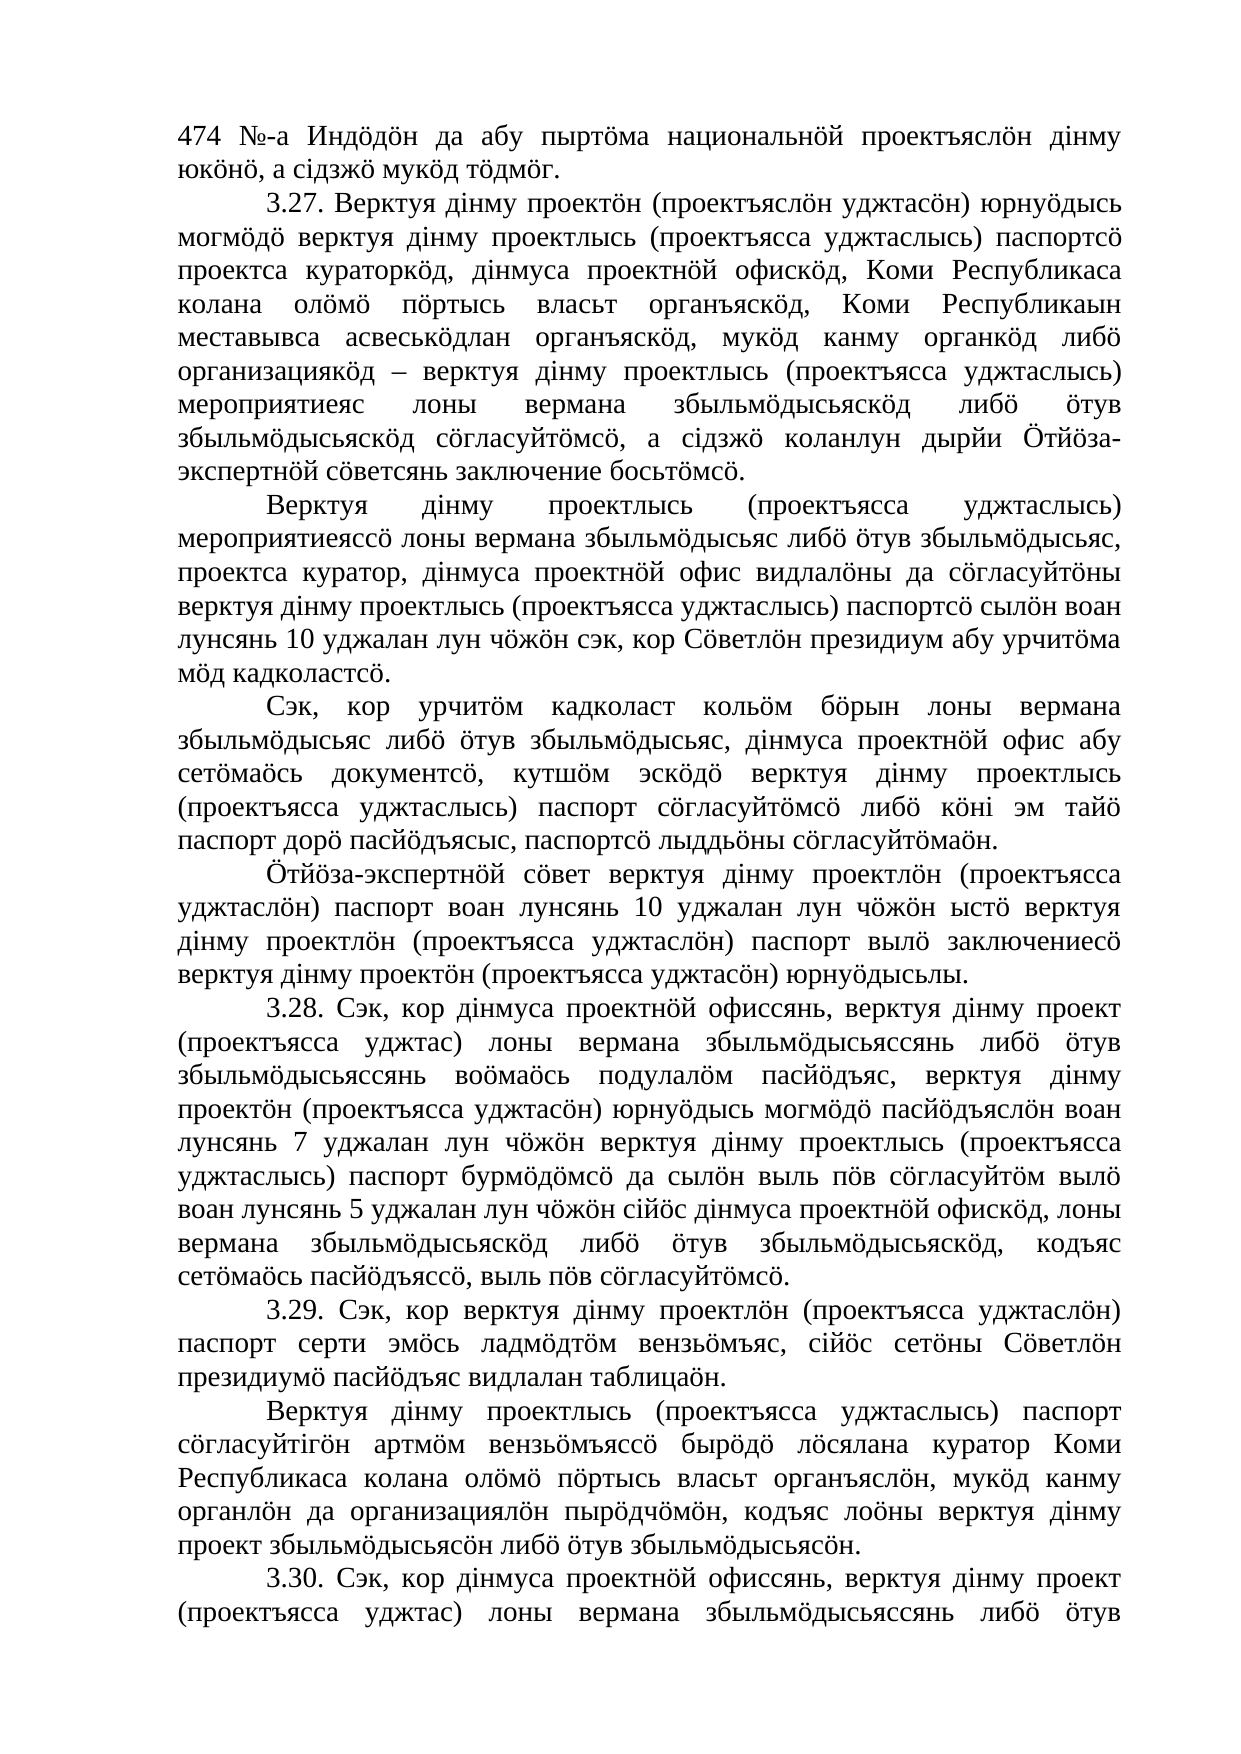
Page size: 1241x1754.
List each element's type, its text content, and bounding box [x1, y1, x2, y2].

text Верктуя дінму проектлысь (проектъясса уджтаслысь) паспорт сӧгласуйтігӧн артмӧм вензьӧмъяссӧ бырӧдӧ лӧсялана куратор Коми Республикаса колана олӧмӧ пӧртысь власьт органъяслӧн, мукӧд канму органлӧн да организациялӧн пырӧдчӧмӧн, кодъяс лоӧны верктуя дінму проект збыльмӧдысьясӧн либӧ ӧтув збыльмӧдысьясӧн. [177, 1393, 1122, 1560]
text Сэк, кор урчитӧм кадколаст кольӧм бӧрын лоны вермана збыльмӧдысьяс либӧ ӧтув збыльмӧдысьяс, дінмуса проектнӧй офис абу сетӧмаӧсь документсӧ, кутшӧм эскӧдӧ верктуя дінму проектлысь (проектъясса уджтаслысь) паспорт сӧгласуйтӧмсӧ либӧ кӧні эм тайӧ паспорт дорӧ пасйӧдъясыс, паспортсӧ лыддьӧны сӧгласуйтӧмаӧн. [177, 688, 1122, 856]
text 3.28. Сэк, кор дінмуса проектнӧй офиссянь, верктуя дінму проект (проектъясса уджтас) лоны вермана збыльмӧдысьяссянь либӧ ӧтув збыльмӧдысьяссянь воӧмаӧсь подулалӧм пасйӧдъяс, верктуя дінму проектӧн (проектъясса уджтасӧн) юрнуӧдысь могмӧдӧ пасйӧдъяслӧн воан лунсянь 7 уджалан лун чӧжӧн верктуя дінму проектлысь (проектъясса уджтаслысь) паспорт бурмӧдӧмсӧ да сылӧн выль пӧв сӧгласуйтӧм вылӧ воан лунсянь 5 уджалан лун чӧжӧн сійӧс дінмуса проектнӧй офискӧд, лоны вермана збыльмӧдысьяскӧд либӧ ӧтув збыльмӧдысьяскӧд, кодъяс сетӧмаӧсь пасйӧдъяссӧ, выль пӧв сӧгласуйтӧмсӧ. [177, 990, 1122, 1292]
text Ӧтйӧза-экспертнӧй сӧвет верктуя дінму проектлӧн (проектъясса уджтаслӧн) паспорт воан лунсянь 10 уджалан лун чӧжӧн ыстӧ верктуя дінму проектлӧн (проектъясса уджтаслӧн) паспорт вылӧ заключениесӧ верктуя дінму проектӧн (проектъясса уджтасӧн) юрнуӧдысьлы. [177, 856, 1122, 990]
text Верктуя дінму проектлысь (проектъясса уджтаслысь) мероприятиеяссӧ лоны вермана збыльмӧдысьяс либӧ ӧтув збыльмӧдысьяс, проектса куратор, дінмуса проектнӧй офис видлалӧны да сӧгласуйтӧны верктуя дінму проектлысь (проектъясса уджтаслысь) паспортсӧ сылӧн воан лунсянь 10 уджалан лун чӧжӧн сэк, кор Сӧветлӧн президиум абу урчитӧма мӧд кадколастсӧ. [177, 487, 1122, 688]
text 3.29. Сэк, кор верктуя дінму проектлӧн (проектъясса уджтаслӧн) паспорт серти эмӧсь ладмӧдтӧм вензьӧмъяс, сійӧс сетӧны Сӧветлӧн президиумӧ пасйӧдъяс видлалан таблицаӧн. [177, 1292, 1122, 1393]
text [177, 1560, 1122, 1627]
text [177, 118, 1122, 185]
text 3.27. Верктуя дінму проектӧн (проектъяслӧн уджтасӧн) юрнуӧдысь могмӧдӧ верктуя дінму проектлысь (проектъясса уджтаслысь) паспортсӧ проектса кураторкӧд, дінмуса проектнӧй офискӧд, Коми Республикаса колана олӧмӧ пӧртысь власьт органъяскӧд, Коми Республикаын меставывса асвеськӧдлан органъяскӧд, мукӧд канму органкӧд либӧ организациякӧд – верктуя дінму проектлысь (проектъясса уджтаслысь) мероприятиеяс лоны вермана збыльмӧдысьяскӧд либӧ ӧтув збыльмӧдысьяскӧд сӧгласуйтӧмсӧ, а сідзжӧ коланлун дырйи Ӧтйӧза-экспертнӧй сӧветсянь заключение босьтӧмсӧ. [177, 185, 1122, 487]
